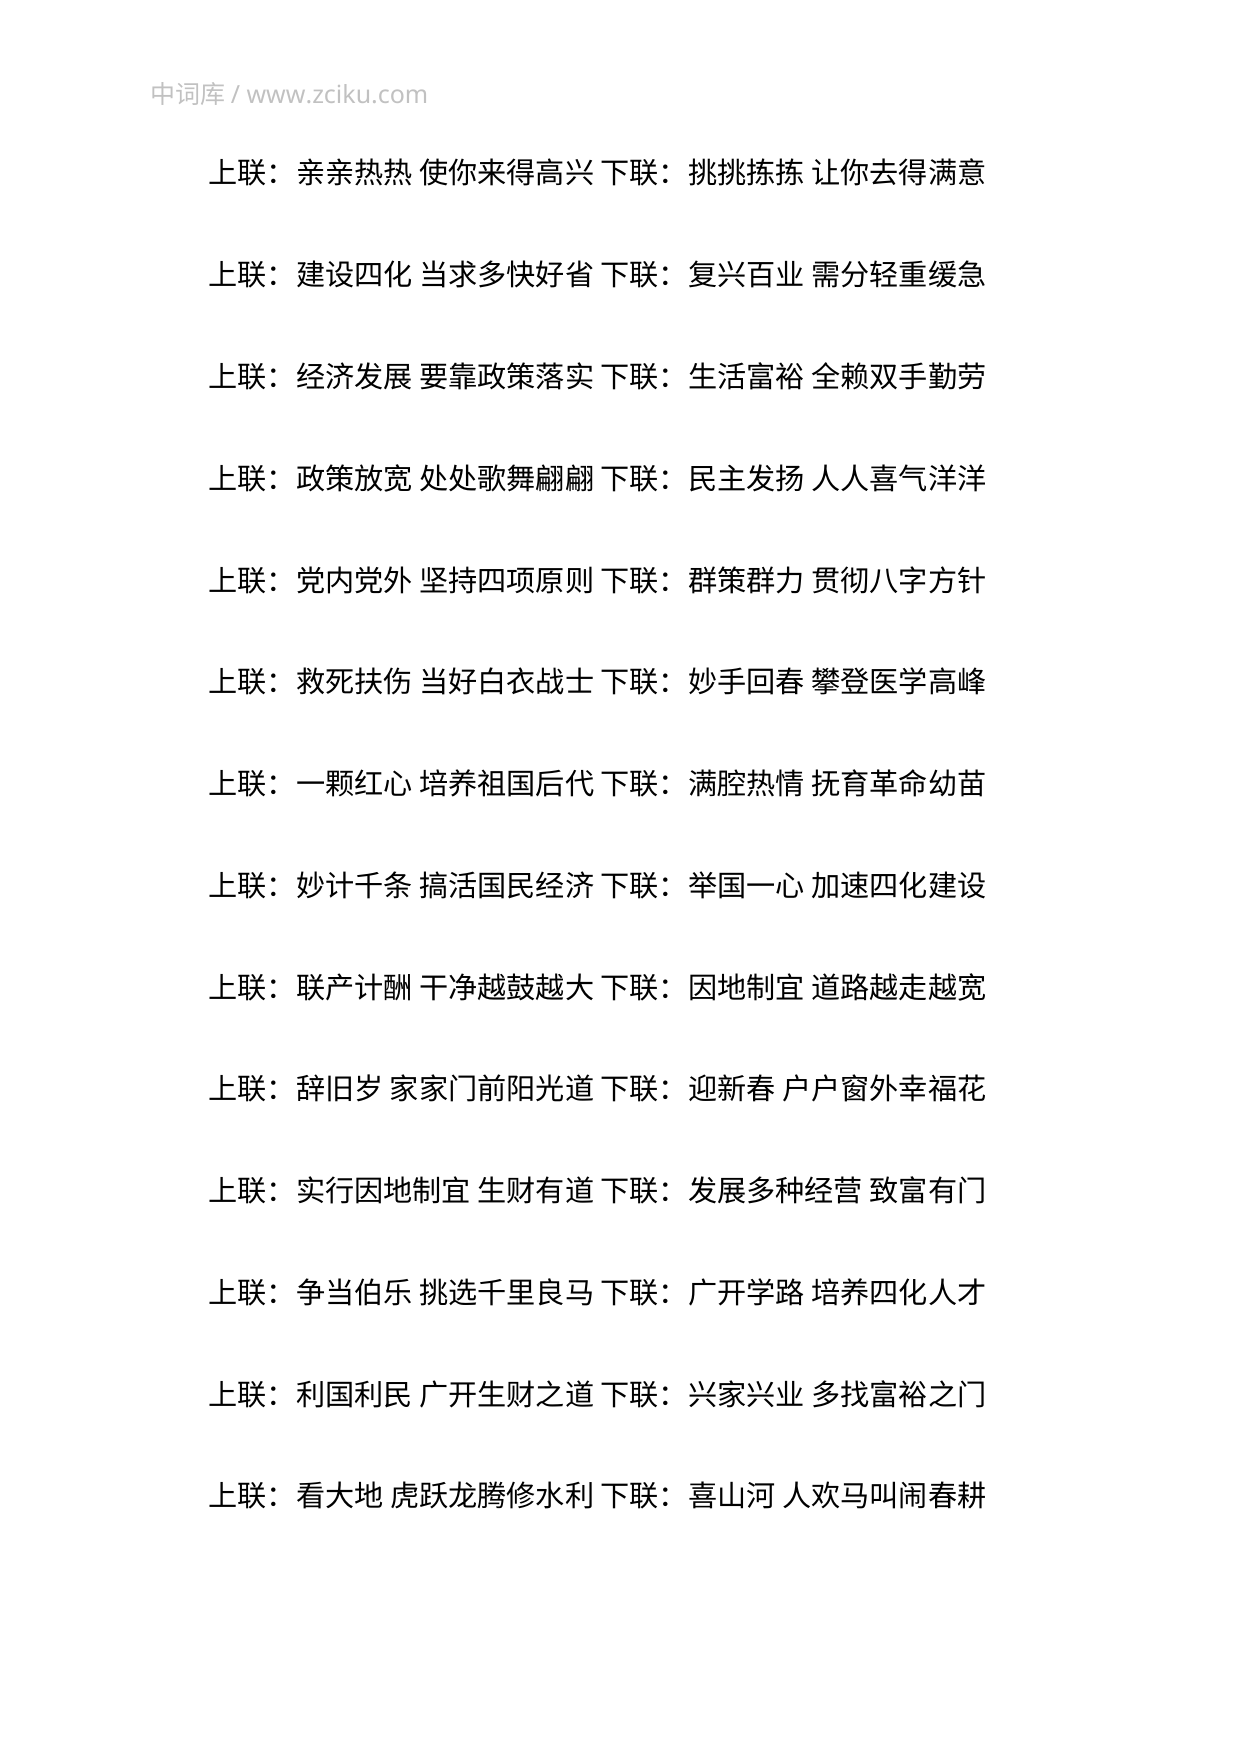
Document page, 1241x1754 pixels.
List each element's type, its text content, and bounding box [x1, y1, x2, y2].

text 上联：辞旧岁 家家门前阳光道 下联：迎新春 户户窗外幸福花 [150, 1066, 1090, 1108]
text 上联：争当伯乐 挑选千里良马 下联：广开学路 培养四化人才 [150, 1269, 1090, 1312]
text 上联：联产计酬 干净越鼓越大 下联：因地制宜 道路越走越宽 [150, 964, 1090, 1006]
text 上联：一颗红心 培养祖国后代 下联：满腔热情 抚育革命幼苗 [150, 761, 1090, 803]
text 上联：救死扶伤 当好白衣战士 下联：妙手回春 攀登医学高峰 [150, 659, 1090, 701]
text 上联：建设四化 当求多快好省 下联：复兴百业 需分轻重缓急 [150, 252, 1090, 294]
text 上联：实行因地制宜 生财有道 下联：发展多种经营 致富有门 [150, 1168, 1090, 1210]
text 上联：党内党外 坚持四项原则 下联：群策群力 贯彻八字方针 [150, 557, 1090, 599]
text 上联：经济发展 要靠政策落实 下联：生活富裕 全赖双手勤劳 [150, 353, 1090, 396]
text 上联：看大地 虎跃龙腾修水利 下联：喜山河 人欢马叫闹春耕 [150, 1473, 1090, 1515]
text 上联：政策放宽 处处歌舞翩翩 下联：民主发扬 人人喜气洋洋 [150, 455, 1090, 498]
text 上联：亲亲热热 使你来得高兴 下联：挑挑拣拣 让你去得满意 [150, 150, 1090, 192]
text 上联：利国利民 广开生财之道 下联：兴家兴业 多找富裕之门 [150, 1371, 1090, 1413]
text 上联：妙计千条 搞活国民经济 下联：举国一心 加速四化建设 [150, 862, 1090, 905]
